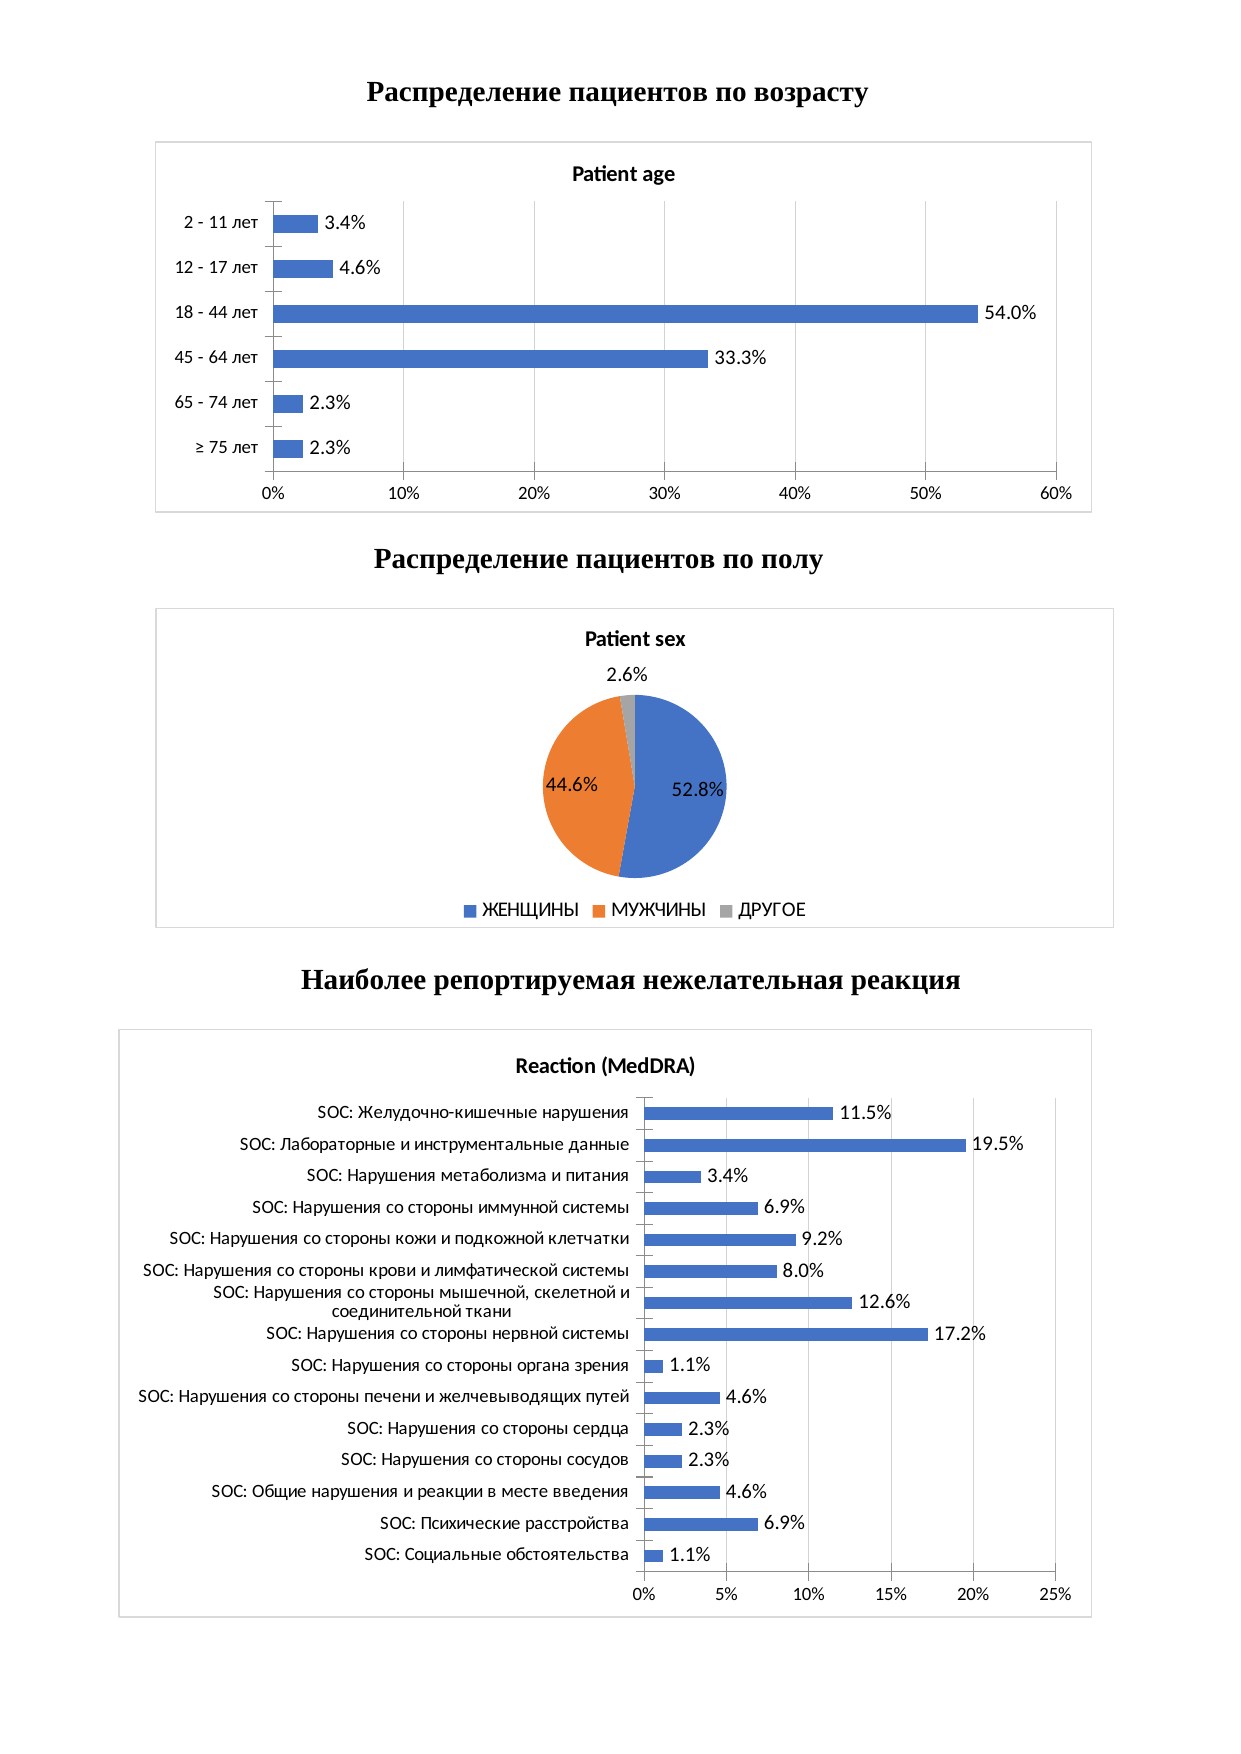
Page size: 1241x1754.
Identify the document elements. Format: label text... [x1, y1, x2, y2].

text Наиболее репортируемая нежелательная реакция [148, 962, 1122, 995]
text Распределение пациентов по полу [148, 541, 1122, 574]
text Распределение пациентов по возрасту [148, 74, 1122, 107]
